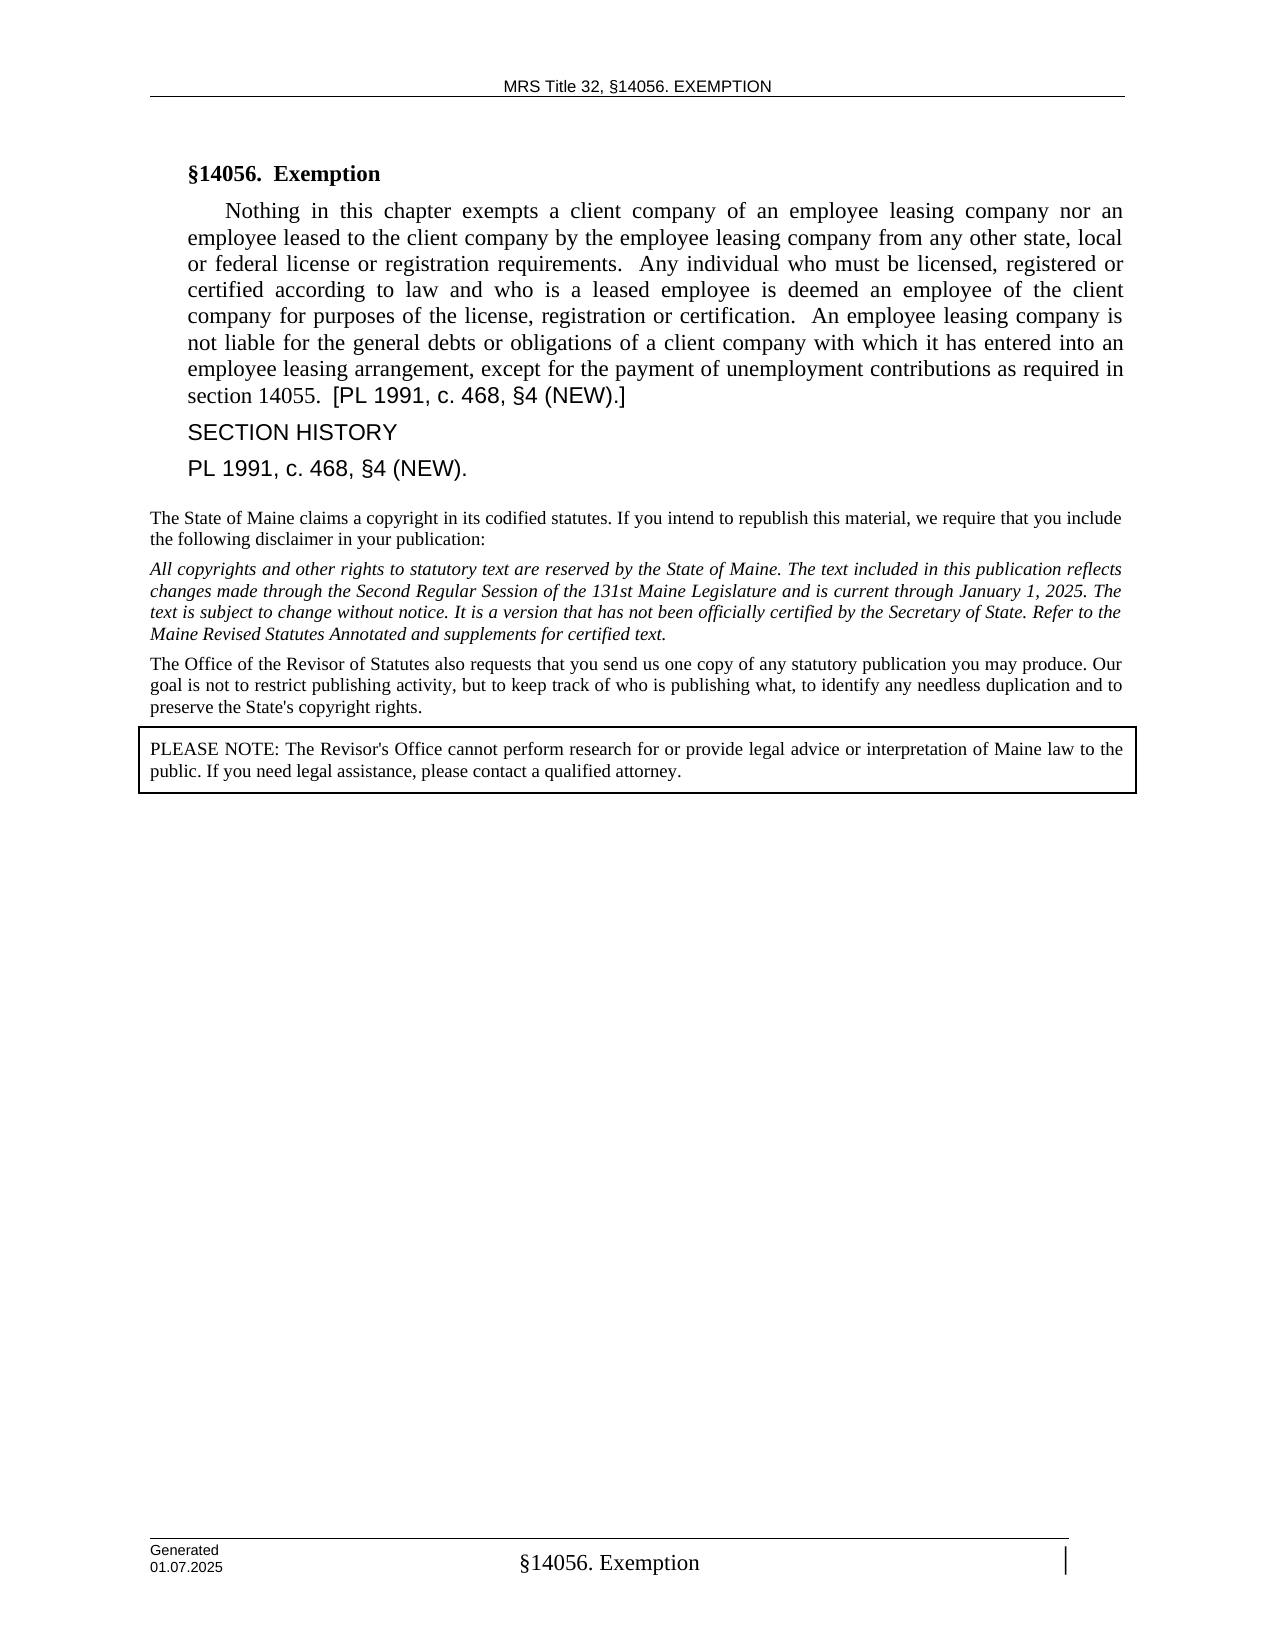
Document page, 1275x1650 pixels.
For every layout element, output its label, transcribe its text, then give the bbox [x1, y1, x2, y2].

text §14056. Exemption [187, 160, 1125, 187]
text All copyrights and other rights to statutory text are reserved by the State of Maine. The text included in this publication reflects changes made through the Second Regular Session of the 131st Maine Legislature and is current through January 1, 2025 . The text is subject to change without notice. It is a version that has not been officially certified by the Secretary of State. Refer to the Maine Revised Statutes Annotated and supplements for certified text. [150, 558, 1125, 644]
text SECTION HISTORY [187, 418, 1125, 445]
text The State of Maine claims a copyright in its codified statutes. If you intend to republish this material, we require that you include the following disclaimer in your publication: [150, 507, 1125, 550]
text Nothing in this chapter exempts a client company of an employee leasing company nor an employee leased to the client company by the employee leasing company from any other state, local or federal license or registration requirements. Any individual who must be licensed, registered or certified according to law and who is a leased employee is deemed an employee of the client company for purposes of the license, registration or certification. An employee leasing company is not liable for the general debts or obligations of a client company with which it has entered into an employee leasing arrangement, except for the payment of unemployment contributions as required in section 14055. [PL 1991, c. 468, §4 (NEW).] [187, 197, 1125, 408]
text PL 1991, c. 468, §4 (NEW). [187, 455, 1125, 482]
text The Office of the Revisor of Statutes also requests that you send us one copy of any statutory publication you may produce. Our goal is not to restrict publishing activity, but to keep track of who is publishing what, to identify any needless duplication and to preserve the State's copyright rights. [150, 653, 1125, 717]
text PLEASE NOTE: The Revisor's Office cannot perform research for or provide legal advice or interpretation of Maine law to the public. If you need legal assistance, please contact a qualified attorney. [140, 728, 1135, 792]
